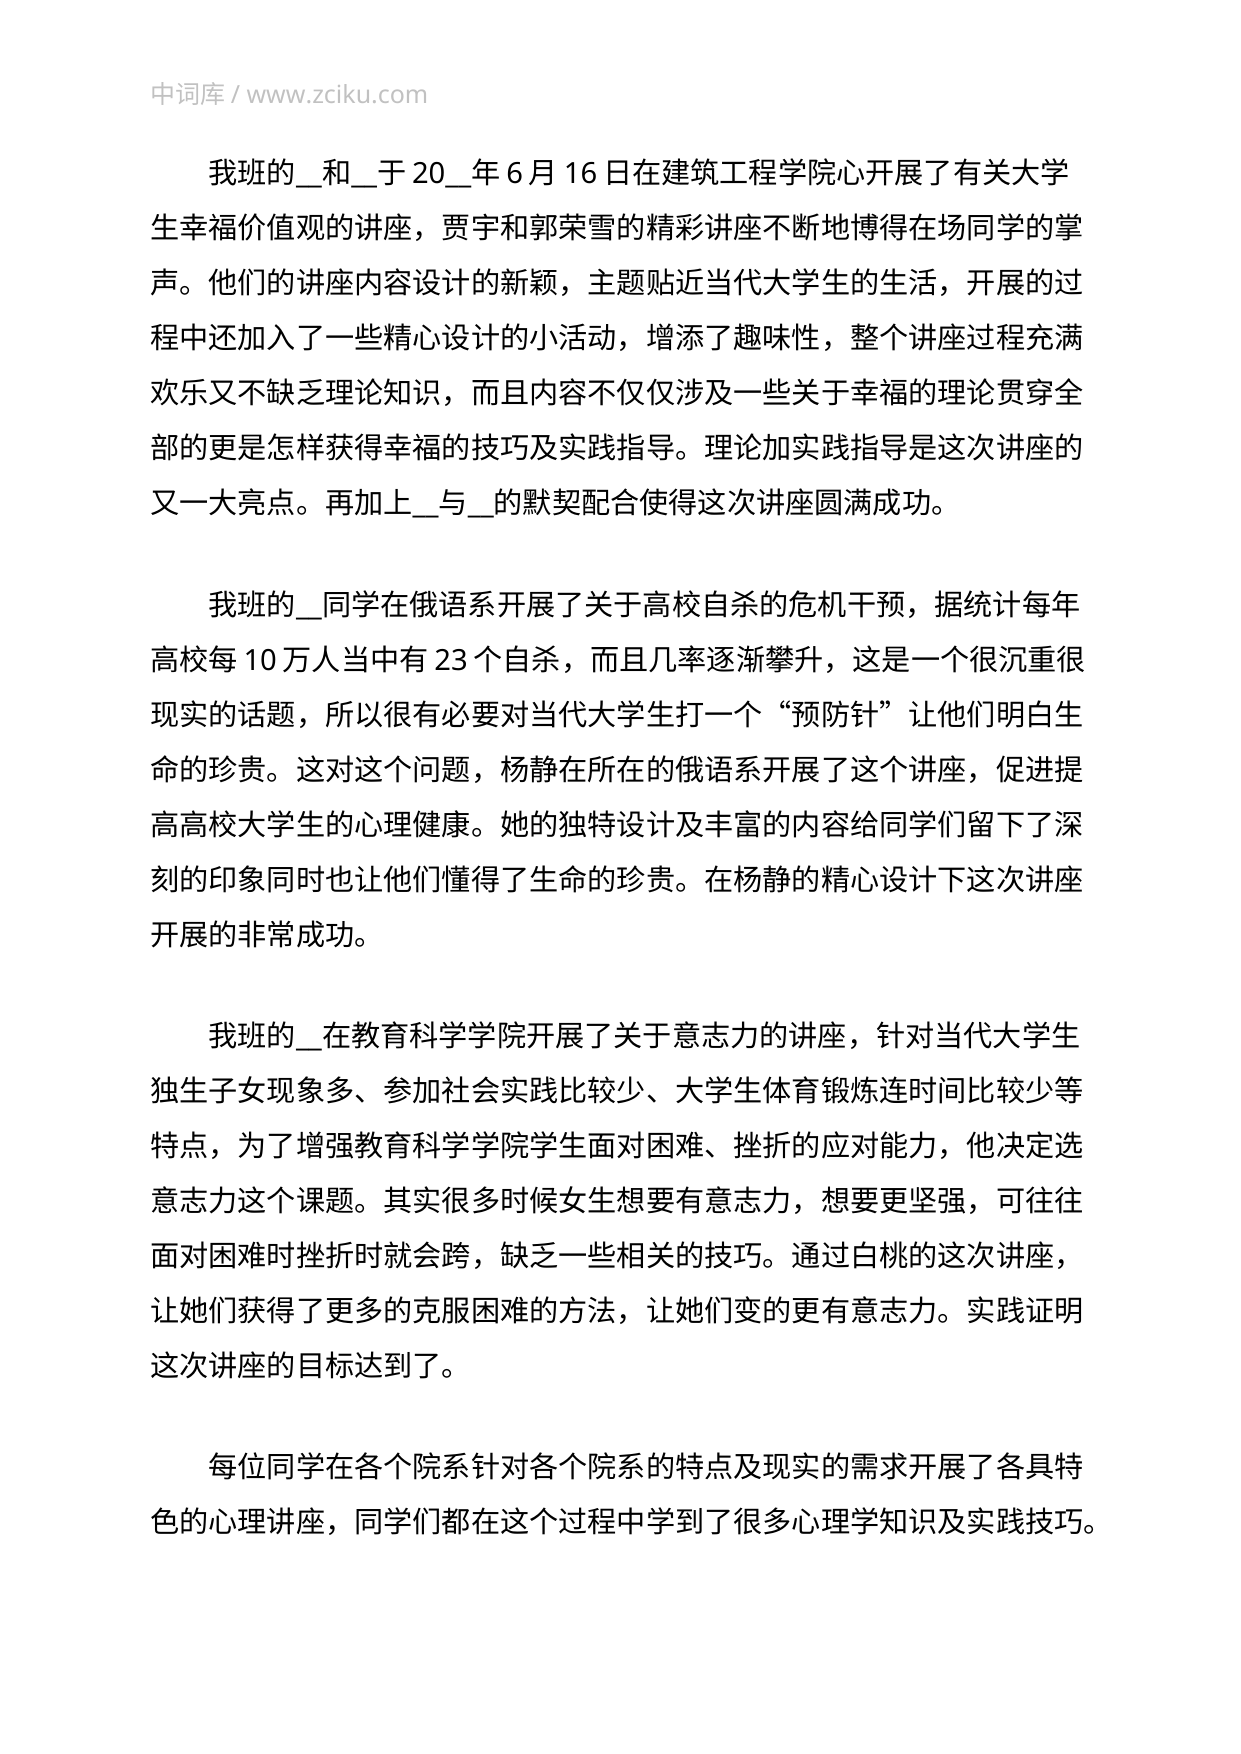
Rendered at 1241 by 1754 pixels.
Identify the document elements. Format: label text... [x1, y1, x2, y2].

text 我班的__和__于20__年6月16日在建筑工程学院心开展了有关大学生幸福价值观的讲座，贾宇和郭荣雪的精彩讲座不断地博得在场同学的掌声。他们的讲座内容设计的新颖，主题贴近当代大学生的生活，开展的过程中还加入了一些精心设计的小活动，增添了趣味性，整个讲座过程充满欢乐又不缺乏理论知识，而且内容不仅仅涉及一些关于幸福的理论贯穿全部的更是怎样获得幸福的技巧及实践指导。理论加实践指导是这次讲座的又一大亮点。再加上__与__的默契配合使得这次讲座圆满成功。 [150, 150, 1090, 522]
text 我班的__在教育科学学院开展了关于意志力的讲座，针对当代大学生独生子女现象多、参加社会实践比较少、大学生体育锻炼连时间比较少等特点，为了增强教育科学学院学生面对困难、挫折的应对能力，他决定选意志力这个课题。其实很多时候女生想要有意志力，想要更坚强，可往往面对困难时挫折时就会跨，缺乏一些相关的技巧。通过白桃的这次讲座，让她们获得了更多的克服困难的方法，让她们变的更有意志力。实践证明这次讲座的目标达到了。 [150, 1013, 1090, 1384]
text 每位同学在各个院系针对各个院系的特点及现实的需求开展了各具特色的心理讲座，同学们都在这个过程中学到了很多心理学知识及实践技巧。 [150, 1444, 1090, 1541]
text 我班的__同学在俄语系开展了关于高校自杀的危机干预，据统计每年高校每10万人当中有23个自杀，而且几率逐渐攀升，这是一个很沉重很现实的话题，所以很有必要对当代大学生打一个“预防针”让他们明白生命的珍贵。这对这个问题，杨静在所在的俄语系开展了这个讲座，促进提高高校大学生的心理健康。她的独特设计及丰富的内容给同学们留下了深刻的印象同时也让他们懂得了生命的珍贵。在杨静的精心设计下这次讲座开展的非常成功。 [150, 581, 1090, 953]
